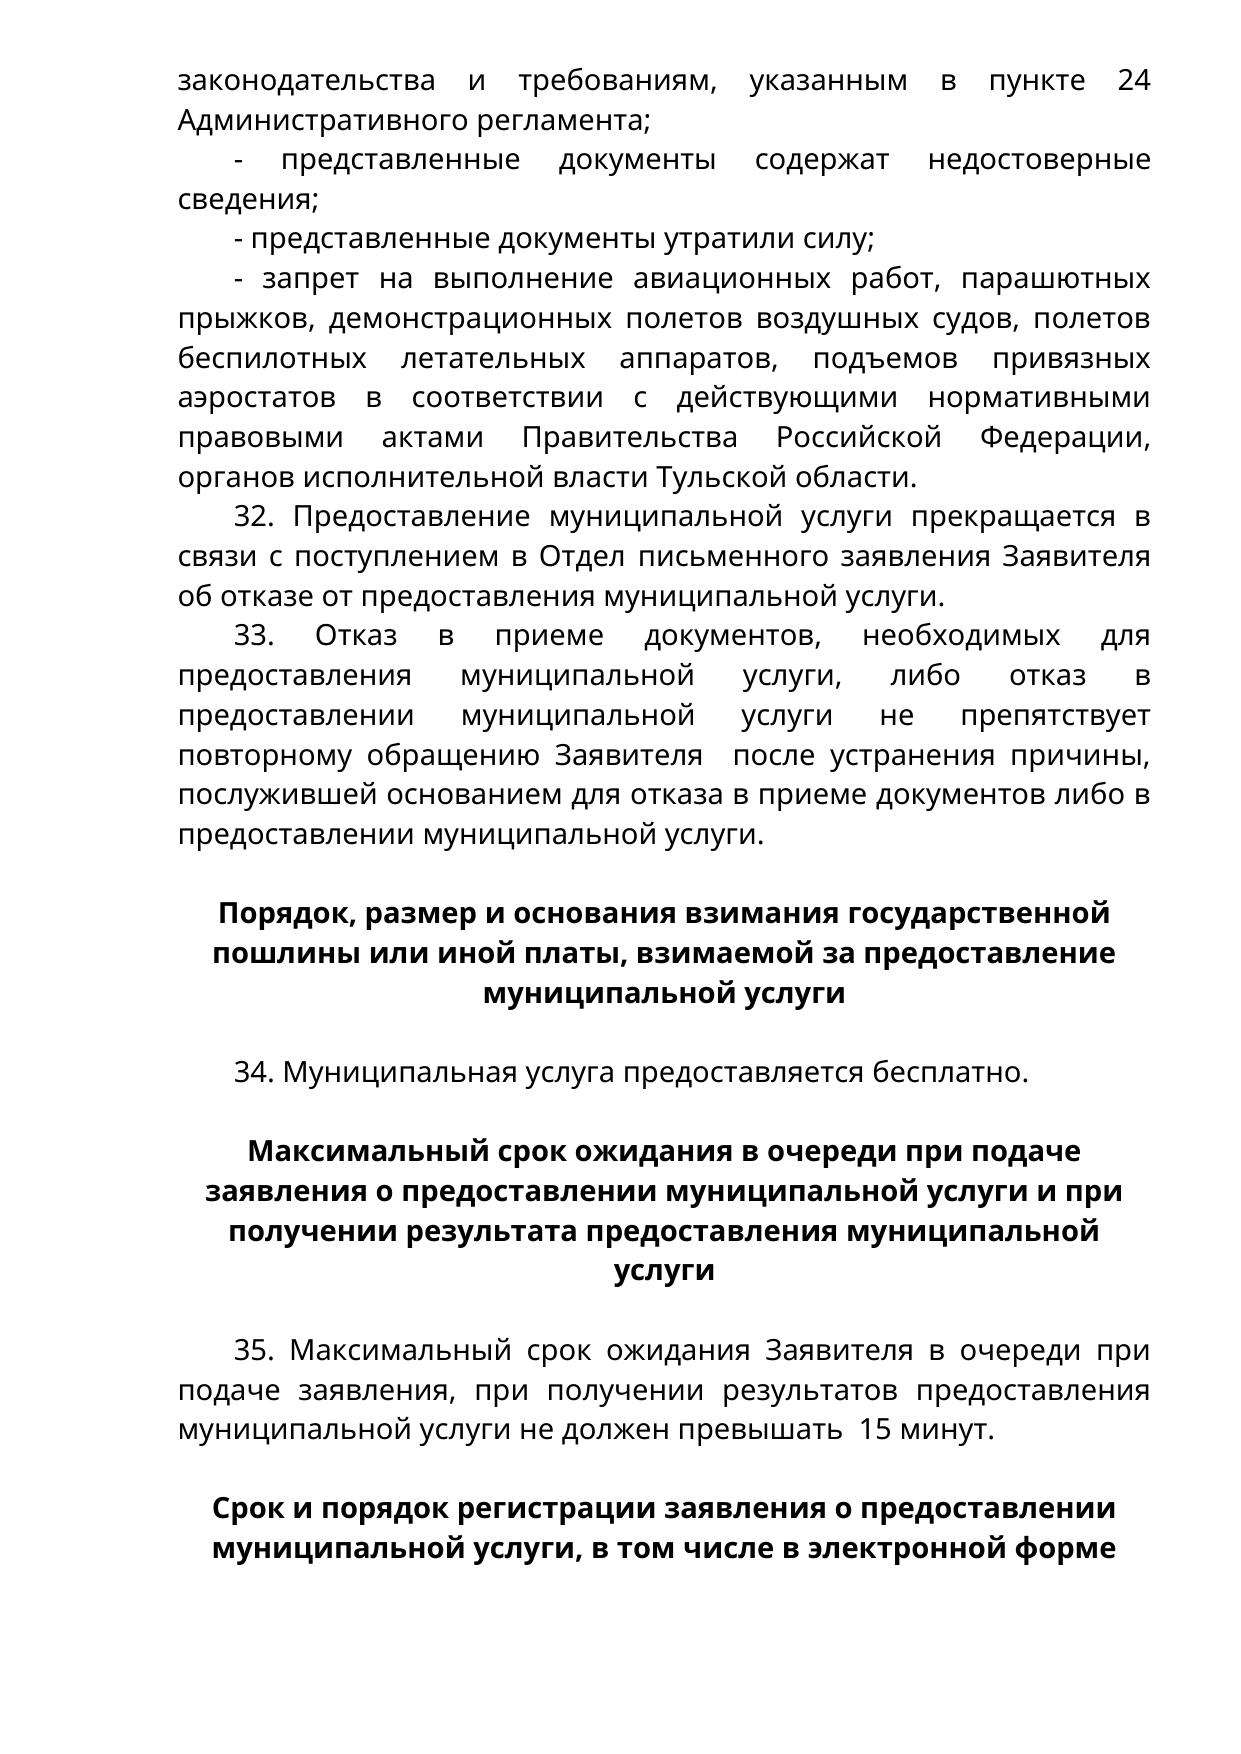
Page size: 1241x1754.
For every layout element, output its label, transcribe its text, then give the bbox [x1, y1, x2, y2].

text 33. Отказ в приеме документов, необходимых для предоставления муниципальной услуги, либо отказ в предоставлении муниципальной услуги не препятствует повторному обращению Заявителя после устранения причины, послужившей основанием для отказа в приеме документов либо в предоставлении муниципальной услуги. [177, 615, 1152, 853]
text 35. Максимальный срок ожидания Заявителя в очереди при подаче заявления, при получении результатов предоставления муниципальной услуги не должен превышать 15 минут. [177, 1329, 1152, 1448]
title заявления о предоставлении муниципальной услуги и при получении результата предоставления муниципальной услуги [177, 1170, 1152, 1289]
text 34. Муниципальная услуга предоставляется бесплатно. [177, 1051, 1152, 1091]
title Срок и порядок регистрации заявления о предоставлении муниципальной услуги, в том числе в электронной форме [177, 1488, 1152, 1567]
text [177, 59, 1152, 138]
title Порядок, размер и основания взимания государственной пошлины или иной платы, взимаемой за предоставление муниципальной услуги [177, 892, 1152, 1012]
title Максимальный срок ожидания в очереди при подаче [177, 1131, 1152, 1170]
text - запрет на выполнение авиационных работ, парашютных прыжков, демонстрационных полетов воздушных судов, полетов беспилотных летательных аппаратов, подъемов привязных аэростатов в соответствии с действующими нормативными правовыми актами Правительства Российской Федерации, органов исполнительной власти Тульской области. [177, 257, 1152, 496]
text - представленные документы содержат недостоверные сведения; [177, 138, 1152, 218]
text 32. Предоставление муниципальной услуги прекращается в связи с поступлением в Отдел письменного заявления Заявителя об отказе от предоставления муниципальной услуги. [177, 496, 1152, 615]
text - представленные документы утратили силу; [177, 218, 1152, 257]
